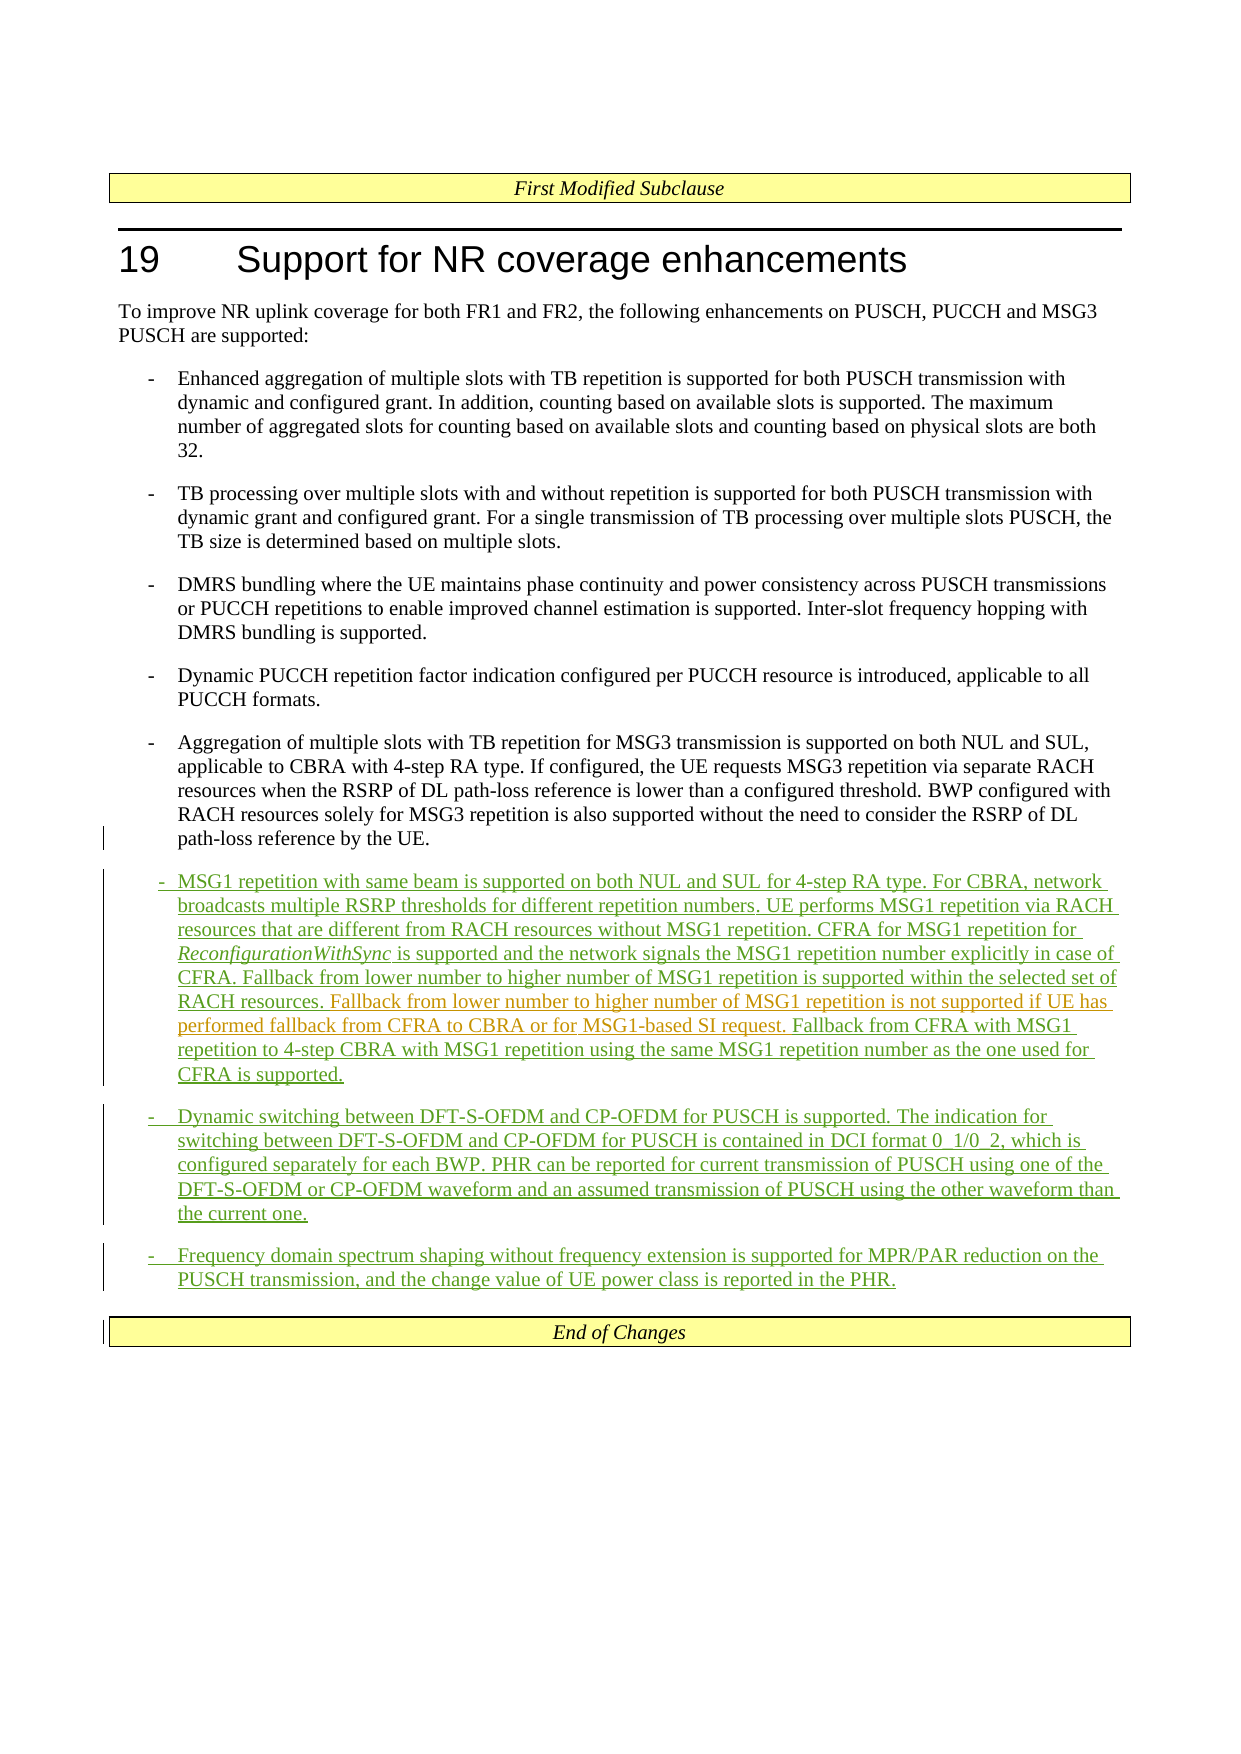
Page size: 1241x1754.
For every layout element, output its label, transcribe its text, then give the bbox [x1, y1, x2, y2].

text To improve NR uplink coverage for both FR1 and FR2, the following enhancements on PUSCH, PUCCH and MSG3 PUSCH are supported: [118, 299, 1122, 347]
subtitle 19 Support for NR coverage enhancements [118, 231, 1122, 281]
text - DMRS bundling where the UE maintains phase continuity and power consistency across PUSCH transmissions or PUCCH repetitions to enable improved channel estimation is supported. Inter-slot frequency hopping with DMRS bundling is supported. [148, 572, 1122, 644]
text - Enhanced aggregation of multiple slots with TB repetition is supported for both PUSCH transmission with dynamic and configured grant. In addition, counting based on available slots is supported. The maximum number of aggregated slots for counting based on available slots and counting based on physical slots are both 32. [148, 366, 1122, 462]
text First Modified Subclause [110, 174, 1130, 202]
text - Dynamic PUCCH repetition factor indication configured per PUCCH resource is introduced, applicable to all PUCCH formats. [148, 663, 1122, 711]
text - Aggregation of multiple slots with TB repetition for MSG3 transmission is supported on both NUL and SUL, applicable to CBRA with 4-step RA type. If configured, the UE requests MSG3 repetition via separate RACH resources when the RSRP of DL path-loss reference is lower than a configured threshold. BWP configured with RACH resources solely for MSG3 repetition is also supported without the need to consider the RSRP of DL path-loss reference by the UE. [148, 730, 1122, 850]
text End of Changes [110, 1318, 1130, 1346]
text - TB processing over multiple slots with and without repetition is supported for both PUSCH transmission with dynamic grant and configured grant. For a single transmission of TB processing over multiple slots PUSCH, the TB size is determined based on multiple slots. [148, 481, 1122, 553]
